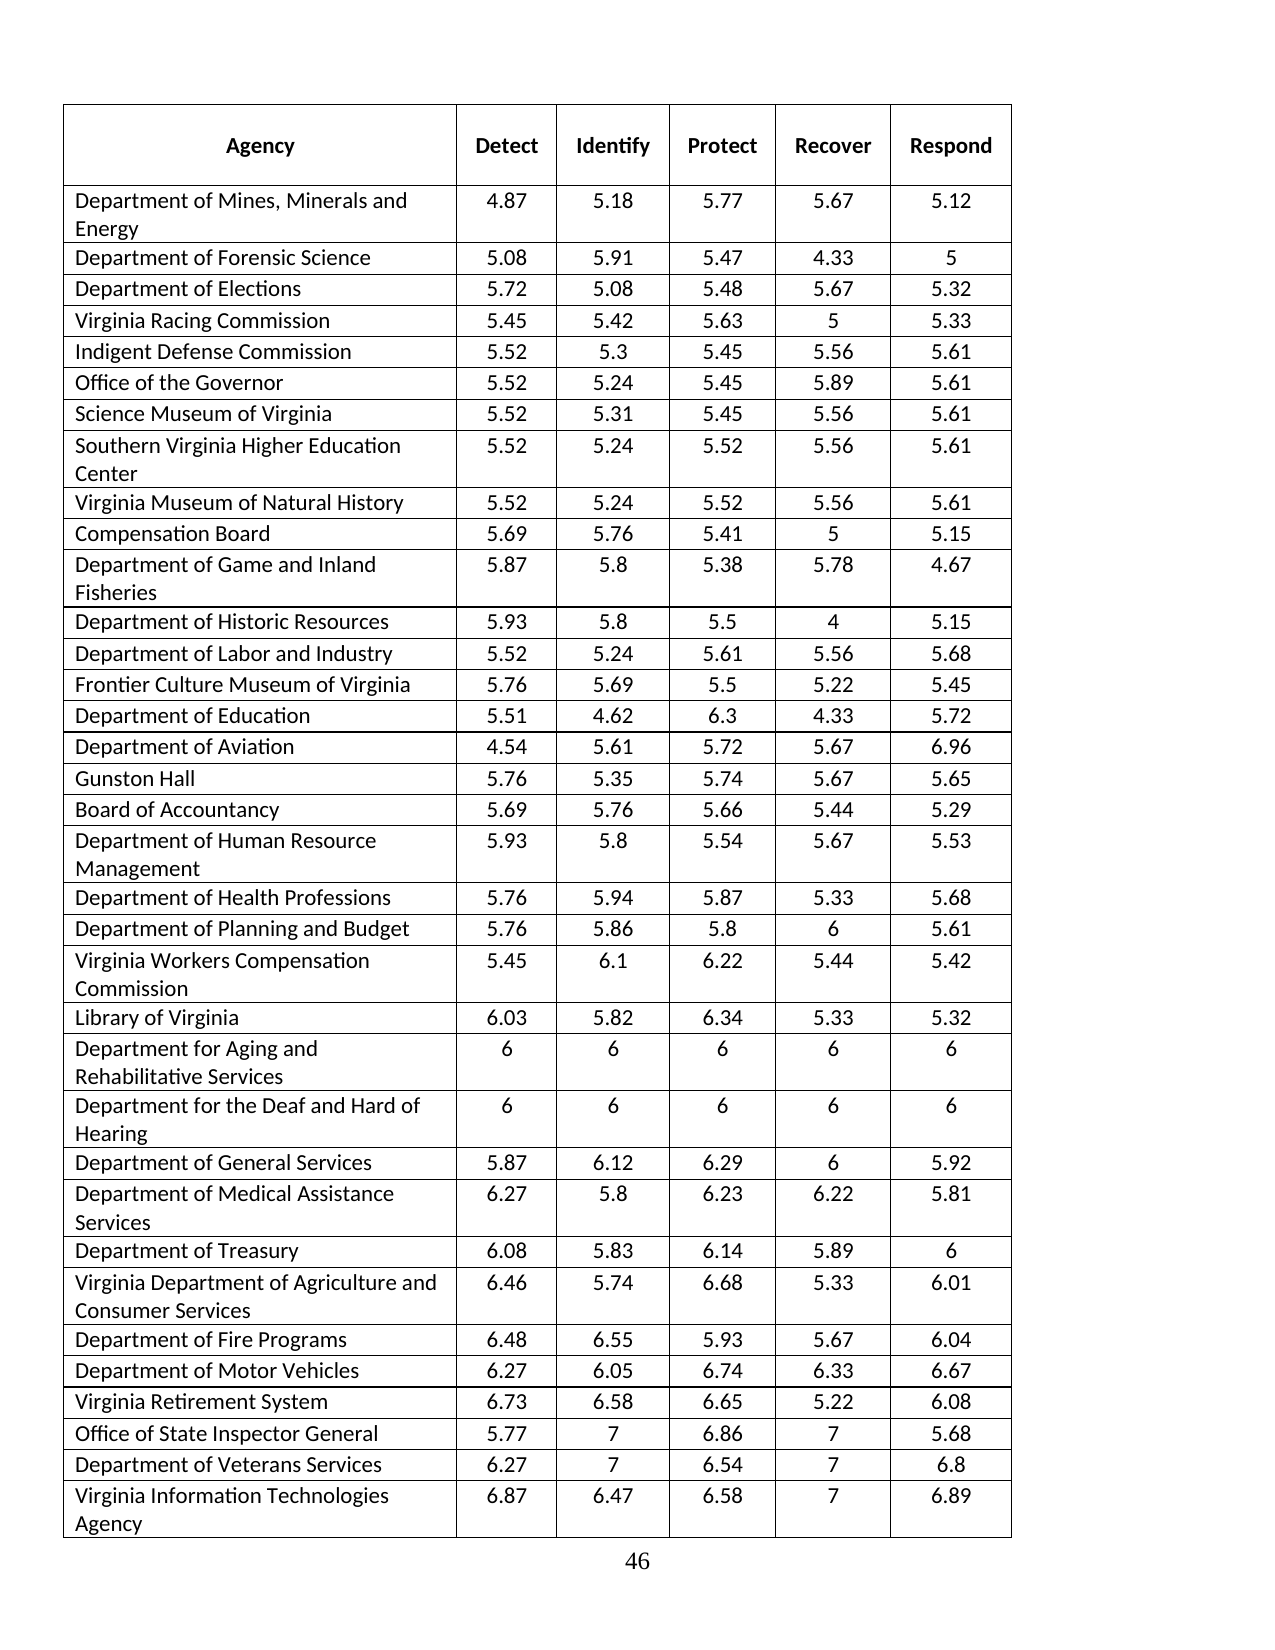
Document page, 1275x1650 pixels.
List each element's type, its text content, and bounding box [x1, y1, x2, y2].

table_cell 5.72 [457, 275, 556, 305]
table_cell 5.76 [457, 764, 556, 794]
table_cell 5.18 [557, 186, 669, 242]
table_cell Department for the Deaf and Hard of Hearing [64, 1091, 456, 1147]
table_cell 6.03 [457, 1003, 556, 1033]
table_cell 4.33 [776, 243, 890, 273]
table_cell Virginia Department of Agriculture and Consumer Services [64, 1268, 456, 1324]
table_cell 5.08 [457, 243, 556, 273]
table_cell 5.61 [891, 368, 1011, 398]
table_cell Virginia Racing Commission [64, 306, 456, 336]
table_cell 6.08 [891, 1388, 1011, 1418]
table_cell 5.8 [557, 1180, 669, 1236]
table_cell Office of the Governor [64, 368, 456, 398]
table_cell Virginia Workers Compensation Commission [64, 946, 456, 1002]
table_cell 6.58 [670, 1481, 775, 1537]
table_cell Gunston Hall [64, 764, 456, 794]
table_cell Virginia Museum of Natural History [64, 488, 456, 518]
table_cell 7 [776, 1481, 890, 1537]
table_cell 5.56 [776, 400, 890, 430]
table_cell 6.22 [670, 946, 775, 1002]
table_cell 5.87 [457, 1148, 556, 1178]
table_cell 6.33 [776, 1356, 890, 1386]
table_cell 6 [457, 1091, 556, 1147]
table_cell 5.8 [557, 550, 669, 606]
table_cell 5.67 [776, 764, 890, 794]
table_cell 5.61 [670, 639, 775, 669]
table_cell 6.22 [776, 1180, 890, 1236]
table_cell 5.89 [776, 1237, 890, 1267]
table_cell 5.69 [457, 795, 556, 825]
table_cell 5.74 [557, 1268, 669, 1324]
table_cell 4.54 [457, 733, 556, 763]
table_cell 5.15 [891, 519, 1011, 549]
table_cell 5.87 [457, 550, 556, 606]
table_cell 6.58 [557, 1388, 669, 1418]
table_cell 5.52 [457, 488, 556, 518]
table_cell 5.83 [557, 1237, 669, 1267]
table_cell 5.52 [670, 488, 775, 518]
table_cell 5.92 [891, 1148, 1011, 1178]
table_cell 5.56 [776, 488, 890, 518]
table_cell 6 [670, 1091, 775, 1147]
table_cell 6.27 [457, 1356, 556, 1386]
table_cell Office of State Inspector General [64, 1419, 456, 1449]
table_cell 5.44 [776, 946, 890, 1002]
table_cell 7 [557, 1419, 669, 1449]
table_cell Department of Historic Resources [64, 608, 456, 638]
table_cell Board of Accountancy [64, 795, 456, 825]
table_cell 6.14 [670, 1237, 775, 1267]
table_cell 6.27 [457, 1180, 556, 1236]
table_cell 5.45 [457, 946, 556, 1002]
table_cell 6.12 [557, 1148, 669, 1178]
table_cell 5.41 [670, 519, 775, 549]
table_cell 4.87 [457, 186, 556, 242]
table_cell 6.73 [457, 1388, 556, 1418]
table_cell 6.04 [891, 1325, 1011, 1355]
table_cell 6 [457, 1034, 556, 1090]
table_cell 6 [776, 915, 890, 945]
table_cell 5.42 [891, 946, 1011, 1002]
table_cell 5.77 [670, 186, 775, 242]
table_cell 6.23 [670, 1180, 775, 1236]
table_cell Department of Forensic Science [64, 243, 456, 273]
table_cell Department of General Services [64, 1148, 456, 1178]
table_cell 5.63 [670, 306, 775, 336]
table_cell 5.33 [776, 1268, 890, 1324]
table_cell 6.48 [457, 1325, 556, 1355]
table_cell 5.8 [557, 608, 669, 638]
table_cell Indigent Defense Commission [64, 337, 456, 367]
table_cell 5.51 [457, 701, 556, 731]
table_cell 5.76 [557, 519, 669, 549]
table_cell 6.86 [670, 1419, 775, 1449]
table_cell 6.87 [457, 1481, 556, 1537]
table_cell Department of Motor Vehicles [64, 1356, 456, 1386]
table_cell 5.45 [670, 368, 775, 398]
table_cell 6.08 [457, 1237, 556, 1267]
table_cell 5.5 [670, 670, 775, 700]
table_header Identify [557, 105, 669, 185]
table_cell Department of Human Resource Management [64, 826, 456, 882]
table_cell 5.56 [776, 431, 890, 487]
table_cell 5.68 [891, 883, 1011, 913]
table_cell 6.68 [670, 1268, 775, 1324]
table_cell 5.76 [457, 915, 556, 945]
table_header Agency [64, 105, 456, 185]
table_cell 5.24 [557, 488, 669, 518]
table_cell 5.45 [457, 306, 556, 336]
table_cell 5.33 [891, 306, 1011, 336]
table_cell 6.67 [891, 1356, 1011, 1386]
table_cell 5.61 [891, 488, 1011, 518]
table_cell 5.45 [891, 670, 1011, 700]
table_cell 6.05 [557, 1356, 669, 1386]
table_cell 7 [776, 1450, 890, 1480]
table_cell 5.48 [670, 275, 775, 305]
table_cell 5.91 [557, 243, 669, 273]
table_cell 5.53 [891, 826, 1011, 882]
table_cell 5.61 [891, 400, 1011, 430]
table_cell 6.54 [670, 1450, 775, 1480]
table_cell 5.89 [776, 368, 890, 398]
table_cell 5.8 [670, 915, 775, 945]
table_cell 6 [776, 1148, 890, 1178]
table_cell 5.56 [776, 639, 890, 669]
table_cell 5.42 [557, 306, 669, 336]
table_cell 5.8 [557, 826, 669, 882]
table_cell 6.27 [457, 1450, 556, 1480]
table_cell 6 [891, 1237, 1011, 1267]
table_cell 5.24 [557, 639, 669, 669]
table_cell 5.45 [670, 337, 775, 367]
table_cell 4.67 [891, 550, 1011, 606]
table_cell Frontier Culture Museum of Virginia [64, 670, 456, 700]
table_cell 5.52 [670, 431, 775, 487]
table_cell 5.76 [557, 795, 669, 825]
table_cell 5.47 [670, 243, 775, 273]
table_cell Department of Health Professions [64, 883, 456, 913]
table_cell 5.68 [891, 639, 1011, 669]
table_cell 4.62 [557, 701, 669, 731]
table_cell 5.3 [557, 337, 669, 367]
table_cell 5.22 [776, 670, 890, 700]
table_cell 5.74 [670, 764, 775, 794]
table_cell 5.52 [457, 431, 556, 487]
table_cell 5.38 [670, 550, 775, 606]
table_cell 6.34 [670, 1003, 775, 1033]
table_cell 5.54 [670, 826, 775, 882]
table_cell 5.52 [457, 400, 556, 430]
table_cell 6 [776, 1091, 890, 1147]
table_cell Southern Virginia Higher Education Center [64, 431, 456, 487]
table_cell Virginia Information Technologies Agency [64, 1481, 456, 1537]
table_cell 5.61 [891, 431, 1011, 487]
table_header Protect [670, 105, 775, 185]
table_cell 5.32 [891, 275, 1011, 305]
table_cell 6 [776, 1034, 890, 1090]
table_cell 5.67 [776, 1325, 890, 1355]
table_cell 5.52 [457, 639, 556, 669]
table_cell Compensation Board [64, 519, 456, 549]
table_cell 5.56 [776, 337, 890, 367]
table_cell 5.61 [891, 337, 1011, 367]
table_cell 5.93 [670, 1325, 775, 1355]
table_cell 5.24 [557, 368, 669, 398]
table_cell 5.93 [457, 608, 556, 638]
table_cell 5.69 [457, 519, 556, 549]
table_cell Department of Mines, Minerals and Energy [64, 186, 456, 242]
table_cell Science Museum of Virginia [64, 400, 456, 430]
table_cell 6.55 [557, 1325, 669, 1355]
table_cell 5 [776, 306, 890, 336]
table_cell 5.61 [891, 915, 1011, 945]
table_cell 5.93 [457, 826, 556, 882]
table_cell 5.61 [557, 733, 669, 763]
table_cell 5.33 [776, 883, 890, 913]
table_cell 5.81 [891, 1180, 1011, 1236]
table_cell 5 [776, 519, 890, 549]
table_cell Virginia Retirement System [64, 1388, 456, 1418]
table_cell 5.12 [891, 186, 1011, 242]
table_cell 4 [776, 608, 890, 638]
table_cell 5 [891, 243, 1011, 273]
table_cell 4.33 [776, 701, 890, 731]
table_cell 6.29 [670, 1148, 775, 1178]
table_cell 5.45 [670, 400, 775, 430]
table_cell Department of Planning and Budget [64, 915, 456, 945]
table_cell 5.33 [776, 1003, 890, 1033]
table_cell 5.22 [776, 1388, 890, 1418]
table_cell 6.1 [557, 946, 669, 1002]
table_cell 6.89 [891, 1481, 1011, 1537]
table_cell 5.94 [557, 883, 669, 913]
table_cell 6.96 [891, 733, 1011, 763]
table_cell 5.76 [457, 883, 556, 913]
table_cell 6 [891, 1034, 1011, 1090]
table_cell Department of Veterans Services [64, 1450, 456, 1480]
table_cell 5.29 [891, 795, 1011, 825]
table_cell 5.35 [557, 764, 669, 794]
table_cell Department for Aging and Rehabilitative Services [64, 1034, 456, 1090]
table_cell Department of Medical Assistance Services [64, 1180, 456, 1236]
table_header Recover [776, 105, 890, 185]
table_cell 6.74 [670, 1356, 775, 1386]
table_cell 5.72 [891, 701, 1011, 731]
table_cell 6 [670, 1034, 775, 1090]
table_cell 5.24 [557, 431, 669, 487]
table_cell 5.67 [776, 275, 890, 305]
table_cell 5.76 [457, 670, 556, 700]
table_cell 5.31 [557, 400, 669, 430]
table_cell 6 [557, 1034, 669, 1090]
table_cell 6.8 [891, 1450, 1011, 1480]
table_cell 5.77 [457, 1419, 556, 1449]
table_cell Department of Treasury [64, 1237, 456, 1267]
table_cell 5.32 [891, 1003, 1011, 1033]
table_header Detect [457, 105, 556, 185]
table_cell 6.65 [670, 1388, 775, 1418]
table_cell 6.47 [557, 1481, 669, 1537]
table_cell 5.86 [557, 915, 669, 945]
table_cell 5.44 [776, 795, 890, 825]
table_cell 5.66 [670, 795, 775, 825]
table_cell 7 [557, 1450, 669, 1480]
table_cell 5.69 [557, 670, 669, 700]
table_cell 5.78 [776, 550, 890, 606]
table_cell 7 [776, 1419, 890, 1449]
table_cell 5.67 [776, 733, 890, 763]
table_cell 6 [557, 1091, 669, 1147]
table_cell 5.65 [891, 764, 1011, 794]
table_cell Department of Fire Programs [64, 1325, 456, 1355]
table_cell 5.52 [457, 368, 556, 398]
table_cell Department of Elections [64, 275, 456, 305]
table_cell 6 [891, 1091, 1011, 1147]
table_cell 5.82 [557, 1003, 669, 1033]
table_cell 6.3 [670, 701, 775, 731]
table_cell 5.87 [670, 883, 775, 913]
table_cell Library of Virginia [64, 1003, 456, 1033]
table_cell 5.15 [891, 608, 1011, 638]
table_cell 5.72 [670, 733, 775, 763]
table_cell Department of Aviation [64, 733, 456, 763]
table_cell 6.46 [457, 1268, 556, 1324]
table_cell 5.67 [776, 186, 890, 242]
table_cell 5.52 [457, 337, 556, 367]
table_cell Department of Education [64, 701, 456, 731]
table_cell 5.68 [891, 1419, 1011, 1449]
table_cell 5.67 [776, 826, 890, 882]
table_header Respond [891, 105, 1011, 185]
table_cell Department of Labor and Industry [64, 639, 456, 669]
table_cell 5.5 [670, 608, 775, 638]
table_cell 6.01 [891, 1268, 1011, 1324]
table_cell Department of Game and Inland Fisheries [64, 550, 456, 606]
table_cell 5.08 [557, 275, 669, 305]
